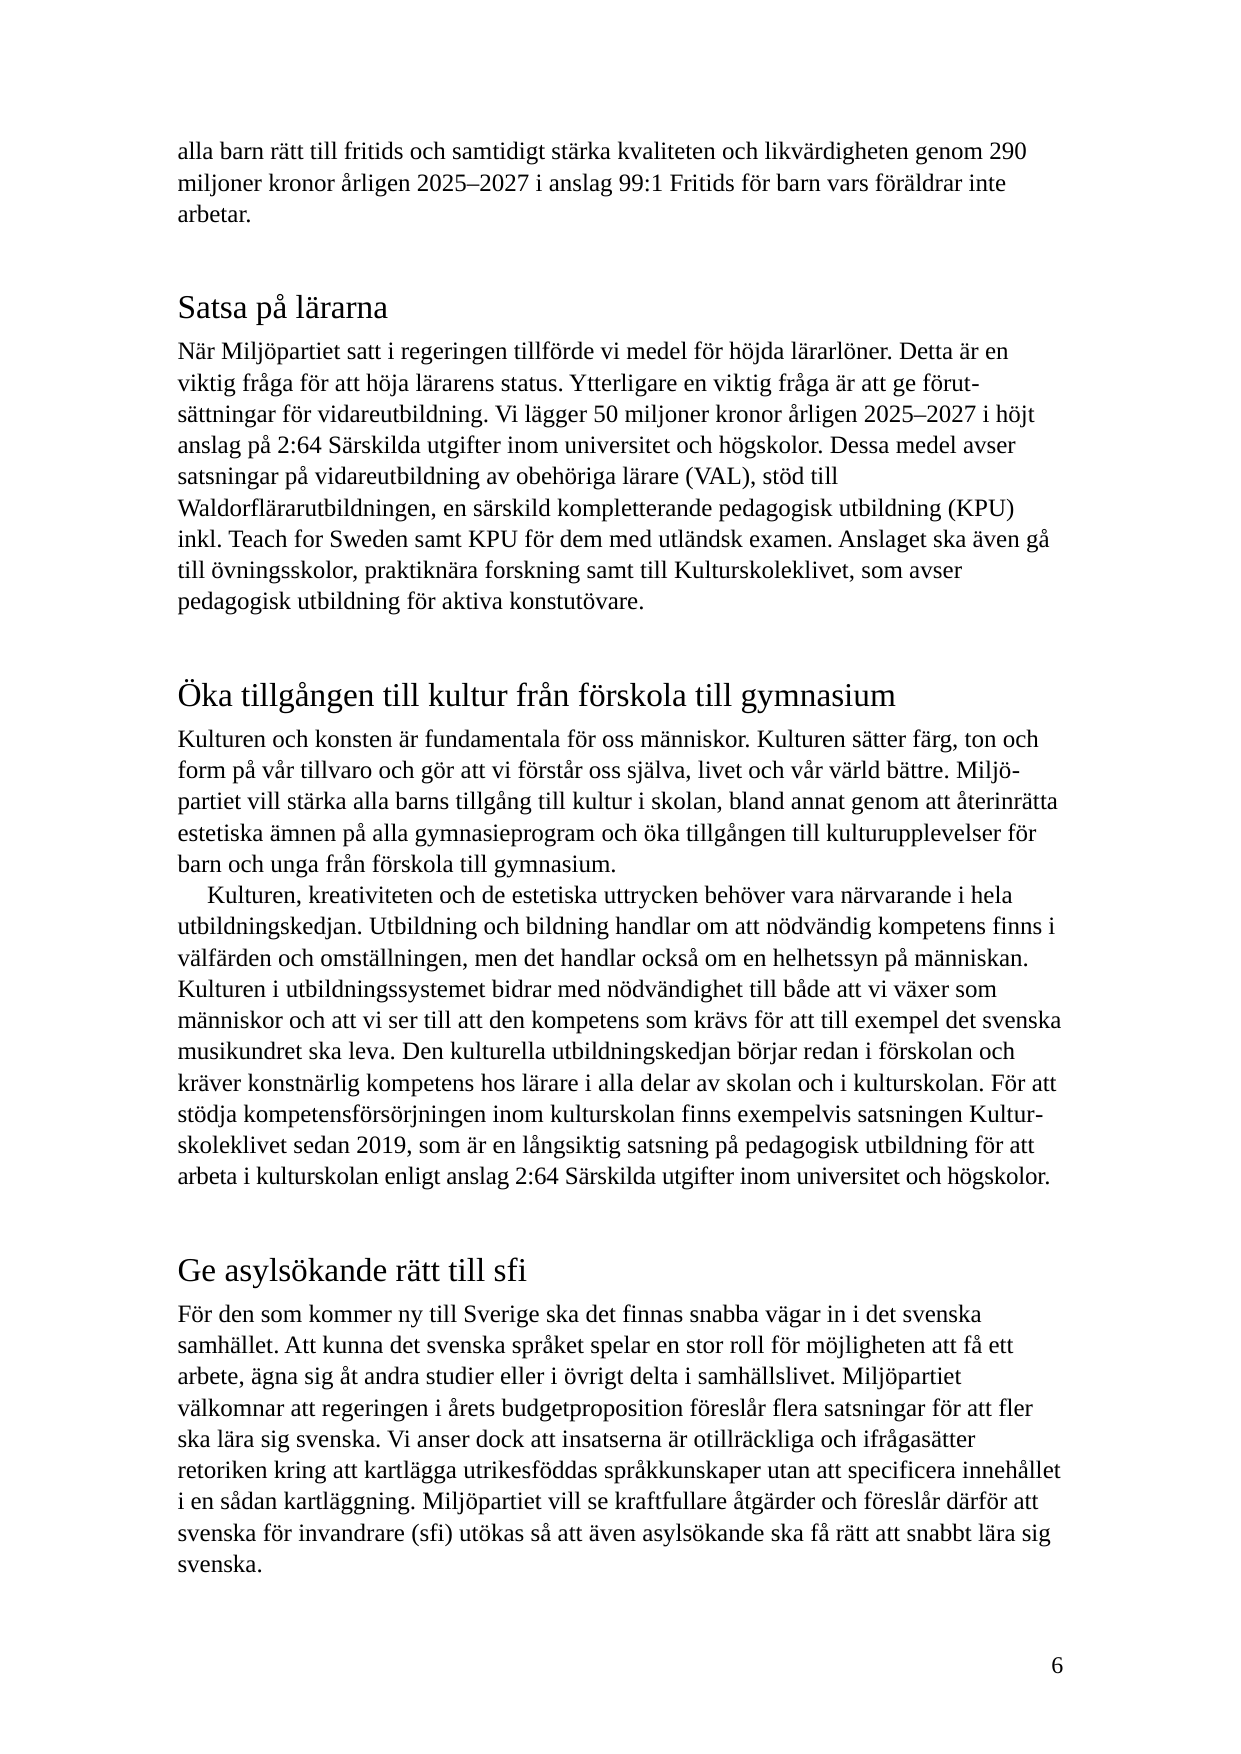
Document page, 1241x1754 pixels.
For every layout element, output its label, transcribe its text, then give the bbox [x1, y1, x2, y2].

text Kulturen, kreativiteten och de estetiska uttrycken behöver vara närvarande i hela utbildningskedjan. Utbildning och bildning handlar om att nödvändig kompetens finns i välfärden och omställningen, men det handlar också om en helhetssyn på människan. Kulturen i utbildningssystemet bidrar med nödvändighet till både att vi växer som människor och att vi ser till att den kompetens som krävs för att till exempel det svenska musikundret ska leva. Den kulturella utbildningskedjan börjar redan i förskolan och kräver konstnärlig kompetens hos lärare i alla delar av skolan och i kulturskolan. För att stödja kompetensförsörjningen inom kulturskolan finns exempelvis satsningen Kulturskoleklivet sedan 2019, som är en långsiktig satsning på pedagogisk utbildning för att arbeta i kulturskolan enligt anslag 2:64 Särskilda utgifter inom universitet och högskolor. [177, 878, 1063, 1190]
text För den som kommer ny till Sverige ska det finnas snabba vägar in i det svenska samhället. Att kunna det svenska språket spelar en stor roll för möjligheten att få ett arbete, ägna sig åt andra studier eller i övrigt delta i samhällslivet. Miljöpartiet välkomnar att regeringen i årets budgetproposition föreslår flera satsningar för att fler ska lära sig svenska. Vi anser dock att insatserna är otillräckliga och ifrågasätter retoriken kring att kartlägga utrikesföddas språkkunskaper utan att specificera innehållet i en sådan kartläggning. Miljöpartiet vill se kraftfullare åtgärder och föreslår därför att svenska för invandrare (sfi) utökas så att även asylsökande ska få rätt att snabbt lära sig svenska. [177, 1296, 1063, 1578]
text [177, 134, 1063, 228]
subtitle Ge asylsökande rätt till sfi [177, 1253, 1063, 1288]
text När Miljöpartiet satt i regeringen tillförde vi medel för höjda lärarlöner. Detta är en viktig fråga för att höja lärarens status. Ytterligare en viktig fråga är att ge förutsättningar för vidareutbildning. Vi lägger 50 miljoner kronor årligen 2025–2027 i höjt anslag på 2:64 Särskilda utgifter inom universitet och högskolor. Dessa medel avser satsningar på vidareutbildning av obehöriga lärare (VAL), stöd till Waldorflärarutbildningen, en särskild kompletterande pedagogisk utbildning (KPU) inkl. Teach for Sweden samt KPU för dem med utländsk examen. Anslaget ska även gå till övningsskolor, praktiknära forskning samt till Kulturskoleklivet, som avser pedagogisk utbildning för aktiva konstutövare. [177, 334, 1063, 615]
subtitle Satsa på lärarna [177, 290, 1063, 326]
text Kulturen och konsten är fundamentala för oss människor. Kulturen sätter färg, ton och form på vår tillvaro och gör att vi förstår oss själva, livet och vår värld bättre. Miljöpartiet vill stärka alla barns tillgång till kultur i skolan, bland annat genom att återinrätta estetiska ämnen på alla gymnasieprogram och öka tillgången till kulturupplevelser för barn och unga från förskola till gymnasium. [177, 721, 1063, 878]
subtitle Öka tillgången till kultur från förskola till gymnasium [177, 678, 1063, 713]
